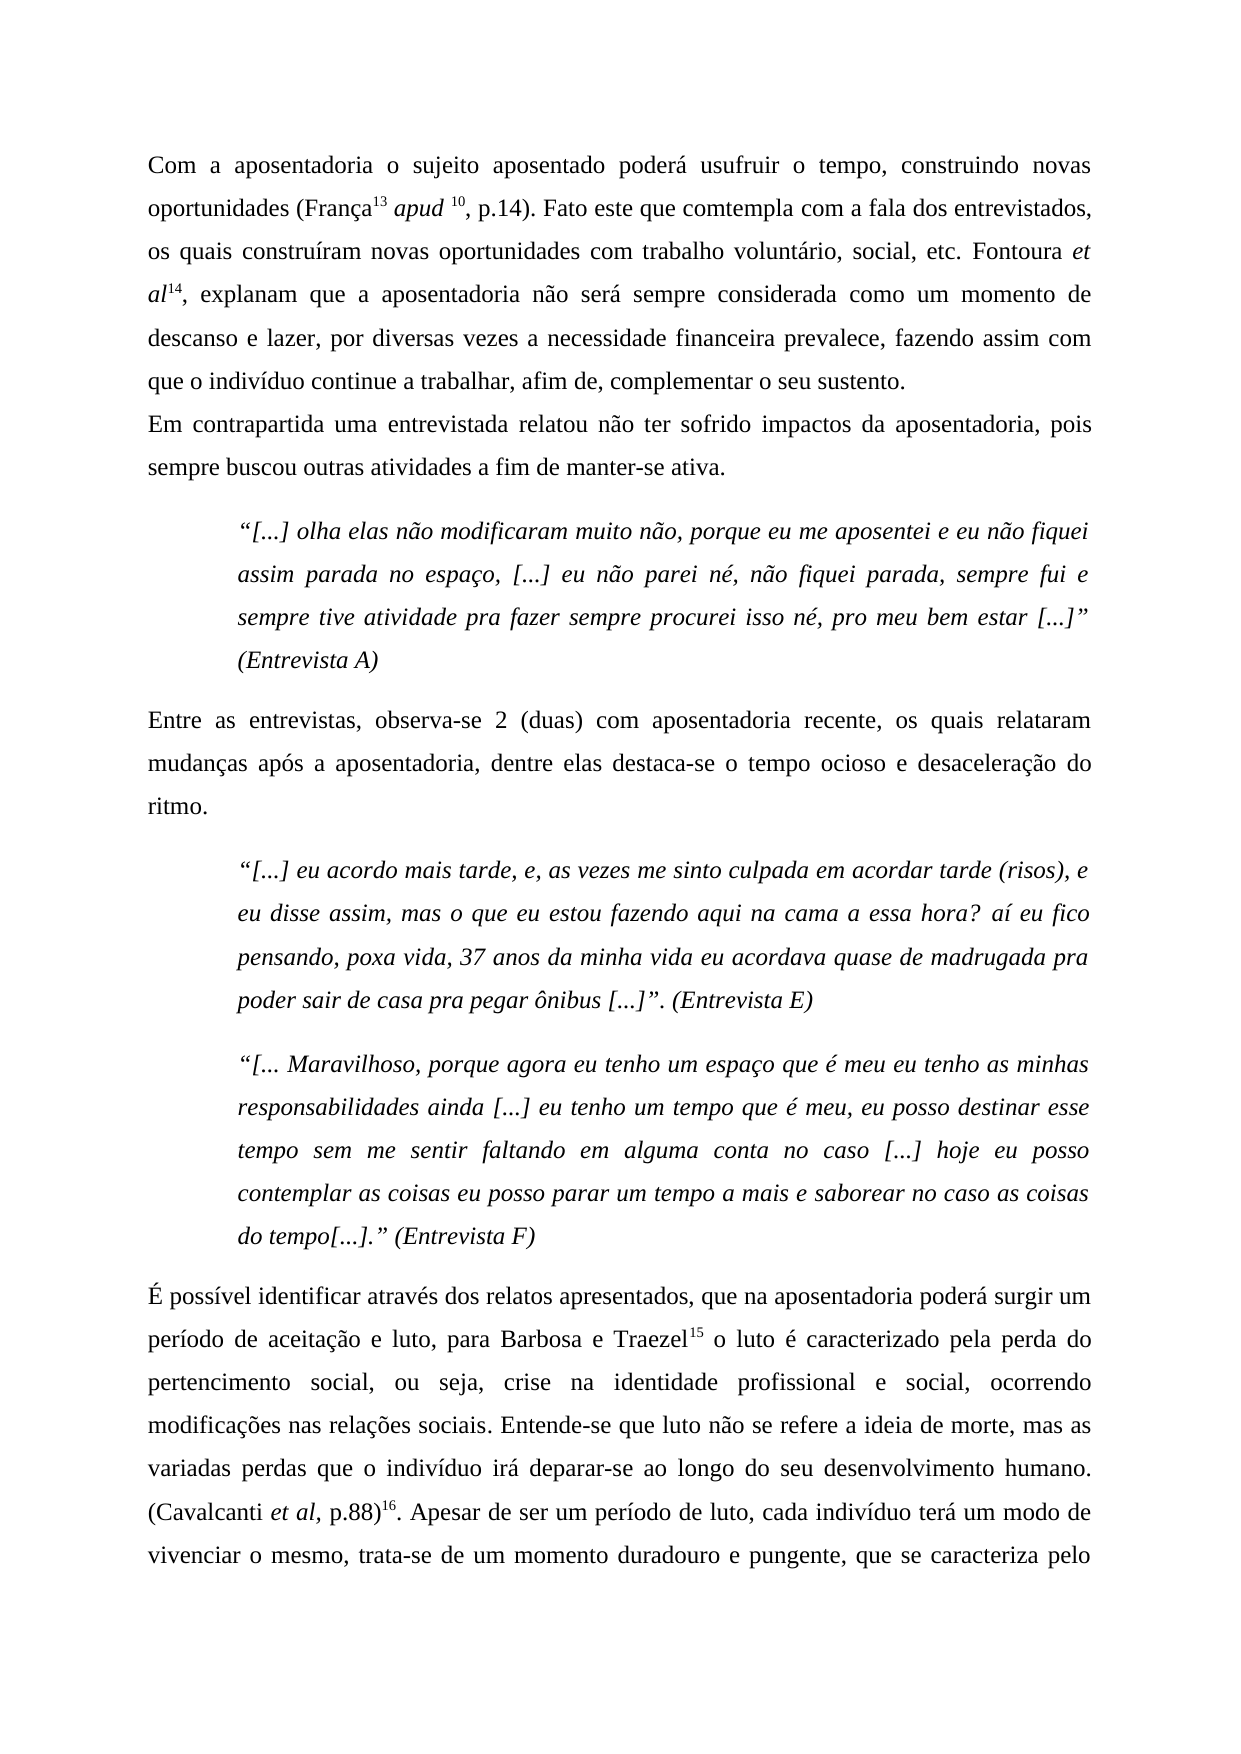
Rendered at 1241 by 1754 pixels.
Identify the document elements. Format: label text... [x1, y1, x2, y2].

list Em contrapartida uma entrevistada relatou não ter sofrido impactos da aposentadoria, pois sempre buscou outras atividades a fim de manter-se ativa. [148, 409, 1092, 481]
text “[...] olha elas não modificaram muito não, porque eu me aposentei e eu não fiquei assim parada no espaço, [...] eu não parei né, não fiquei parada, sempre fui e sempre tive atividade pra fazer sempre procurei isso né, pro meu bem estar [...]” (Entrevista A) [237, 516, 1092, 674]
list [148, 1281, 1092, 1568]
list Com a aposentadoria o sujeito aposentado poderá usufruir o tempo, construindo novas oportunidades (França13 apud 10, p.14). Fato este que comtempla com a fala dos entrevistados, os quais construíram novas oportunidades com trabalho voluntário, social, etc. Fontoura et al14, explanam que a aposentadoria não será sempre considerada como um momento de descanso e lazer, por diversas vezes a necessidade financeira prevalece, fazendo assim com que o indivíduo continue a trabalhar, afim de, complementar o seu sustento. [148, 150, 1092, 394]
text “[... Maravilhoso, porque agora eu tenho um espaço que é meu eu tenho as minhas responsabilidades ainda [...] eu tenho um tempo que é meu, eu posso destinar esse tempo sem me sentir faltando em alguma conta no caso [...] hoje eu posso contemplar as coisas eu posso parar um tempo a mais e saborear no caso as coisas do tempo[...].” (Entrevista F) [237, 1049, 1092, 1250]
list Entre as entrevistas, observa-se 2 (duas) com aposentadoria recente, os quais relataram mudanças após a aposentadoria, dentre elas destaca-se o tempo ocioso e desaceleração do ritmo. [148, 705, 1092, 820]
text “[...] eu acordo mais tarde, e, as vezes me sinto culpada em acordar tarde (risos), e eu disse assim, mas o que eu estou fazendo aqui na cama a essa hora? aí eu fico pensando, poxa vida, 37 anos da minha vida eu acordava quase de madrugada pra poder sair de casa pra pegar ônibus [...]”. (Entrevista E) [237, 855, 1092, 1013]
